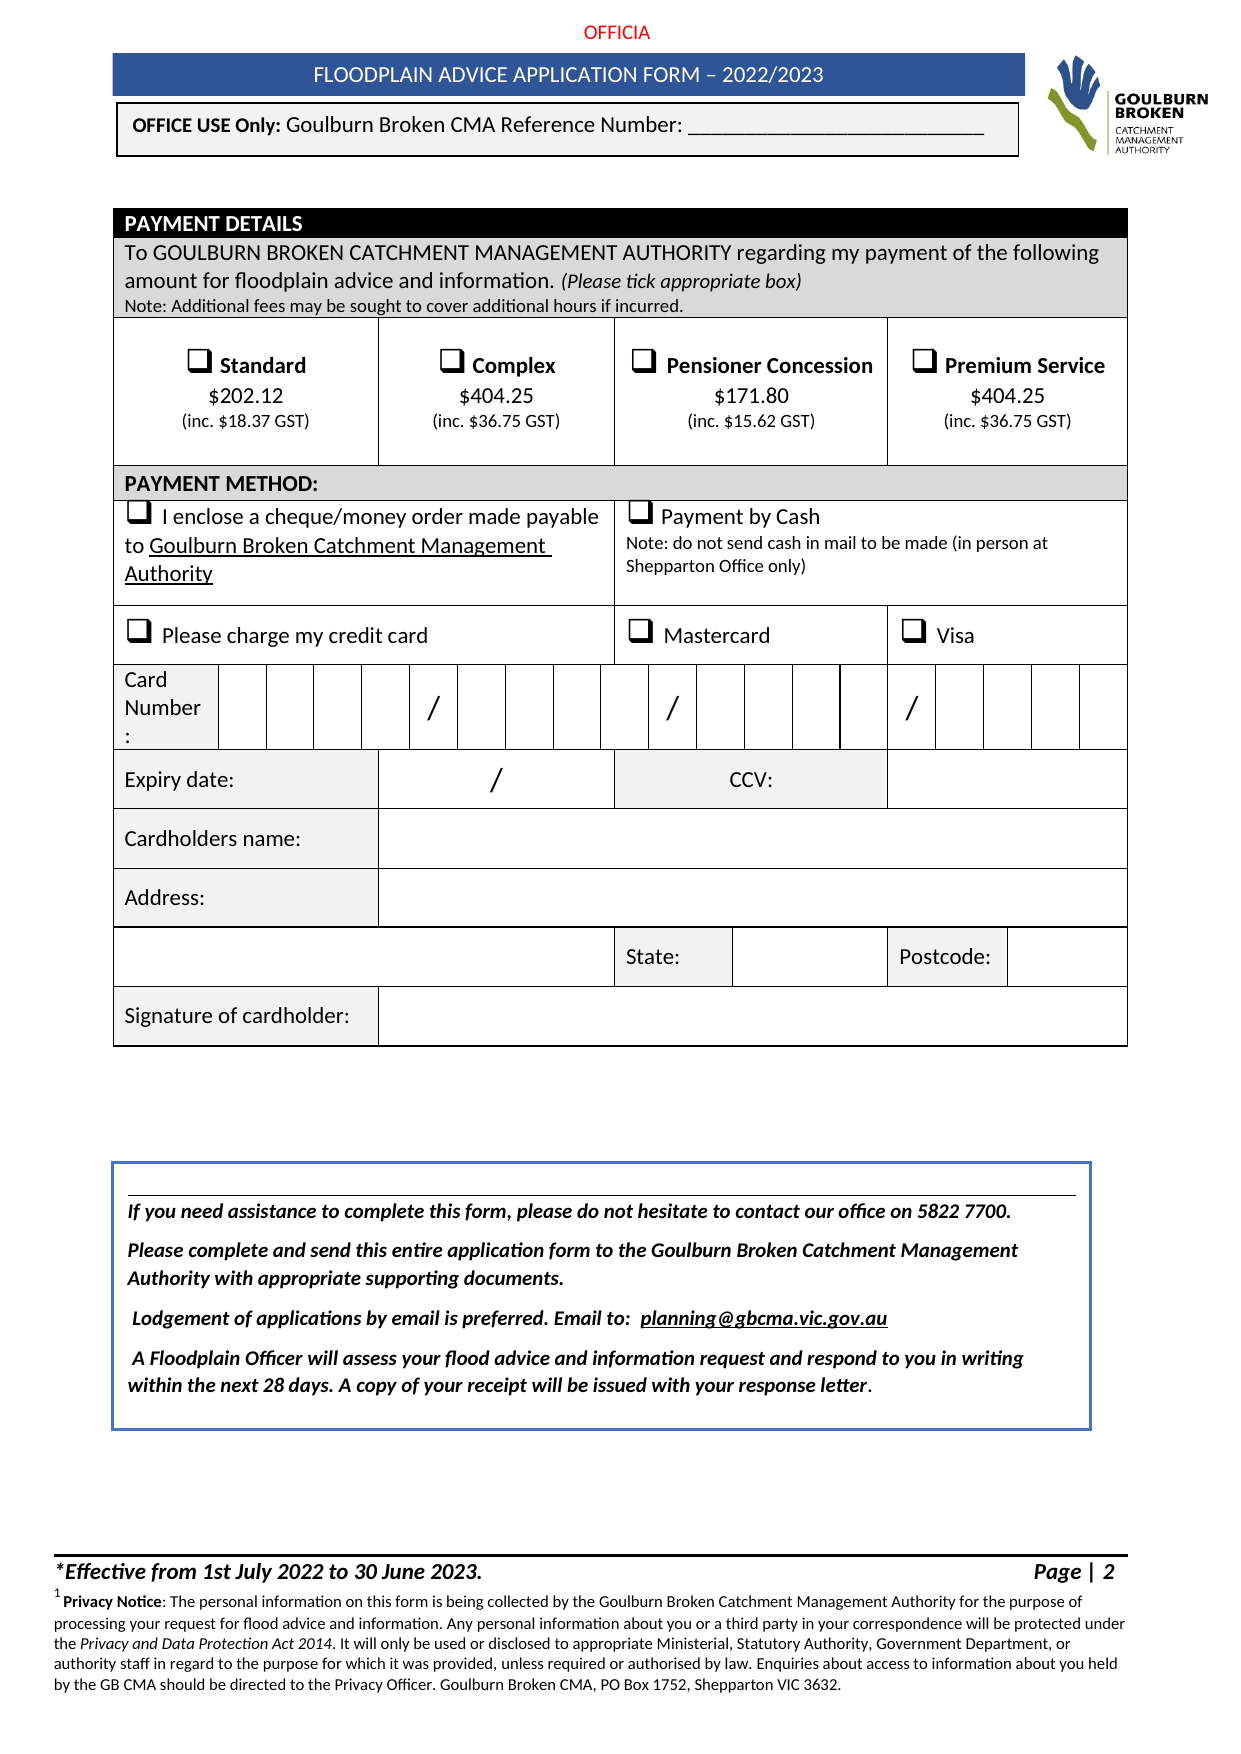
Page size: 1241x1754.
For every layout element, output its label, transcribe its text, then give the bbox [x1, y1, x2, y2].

table_header [888, 209, 1127, 237]
table_cell / [410, 665, 457, 749]
table_cell Cardholders name: [114, 809, 378, 867]
table_cell / [888, 665, 935, 749]
table_cell [601, 665, 648, 749]
table_cell Card Number: [114, 665, 218, 749]
table_cell Signature of cardholder: [114, 987, 378, 1044]
table_cell / [649, 665, 696, 749]
table_cell Please charge my credit card [114, 606, 614, 664]
table_cell Standard $202.12 (inc. $18.37 GST) [114, 318, 378, 464]
table_cell / [379, 750, 614, 808]
table_cell Mastercard [615, 606, 887, 664]
table_cell Expiry date: [114, 750, 378, 808]
table_cell [314, 665, 361, 749]
table_cell [793, 665, 839, 749]
table_cell [841, 665, 887, 749]
table_cell Complex $404.25 (inc. $36.75 GST) [379, 318, 614, 464]
table_cell Pensioner Concession $171.80 (inc. $15.62 GST) [615, 318, 887, 464]
table_header [615, 209, 887, 237]
table_cell To GOULBURN BROKEN CATCHMENT MANAGEMENT AUTHORITY regarding my payment of the following amount for floodplain advice and information. (Please tick appropriate box) Note: Additional fees may be sought to cover additional hours if incurred. [114, 238, 1127, 317]
table_cell [267, 665, 313, 749]
table_cell [554, 665, 600, 749]
table_cell [379, 809, 1127, 867]
table_cell [506, 665, 553, 749]
table_cell State: [615, 928, 732, 986]
table_cell Postcode: [888, 928, 1007, 986]
table_cell [114, 928, 614, 986]
picture [1042, 53, 1212, 157]
table_cell PAYMENT METHOD: [114, 466, 1127, 500]
table_cell [219, 665, 266, 749]
table_header PAYMENT DETAILS [114, 209, 378, 237]
table_cell CCV: [615, 750, 887, 808]
table_cell Premium Service $404.25 (inc. $36.75 GST) [888, 318, 1127, 464]
table_cell Payment by Cash Note: do not send cash in mail to be made (in person at Shepparton Office only) [615, 501, 1127, 605]
table_cell [1080, 665, 1127, 749]
table_header [379, 209, 614, 237]
table_cell [936, 665, 983, 749]
table_cell [379, 987, 1127, 1044]
table_cell Address: [114, 869, 378, 926]
table_cell [697, 665, 744, 749]
table_cell Visa [888, 606, 1127, 664]
table_cell [984, 665, 1031, 749]
table_cell [745, 665, 792, 749]
table_cell [888, 750, 1127, 808]
table_cell [733, 928, 887, 986]
table_cell [1008, 928, 1127, 986]
table_cell [362, 665, 409, 749]
table_cell [1032, 665, 1079, 749]
table_cell [379, 869, 1127, 926]
table_cell I enclose a cheque/money order made payable to Goulburn Broken Catchment Management Authority [114, 501, 614, 605]
table_cell [458, 665, 505, 749]
